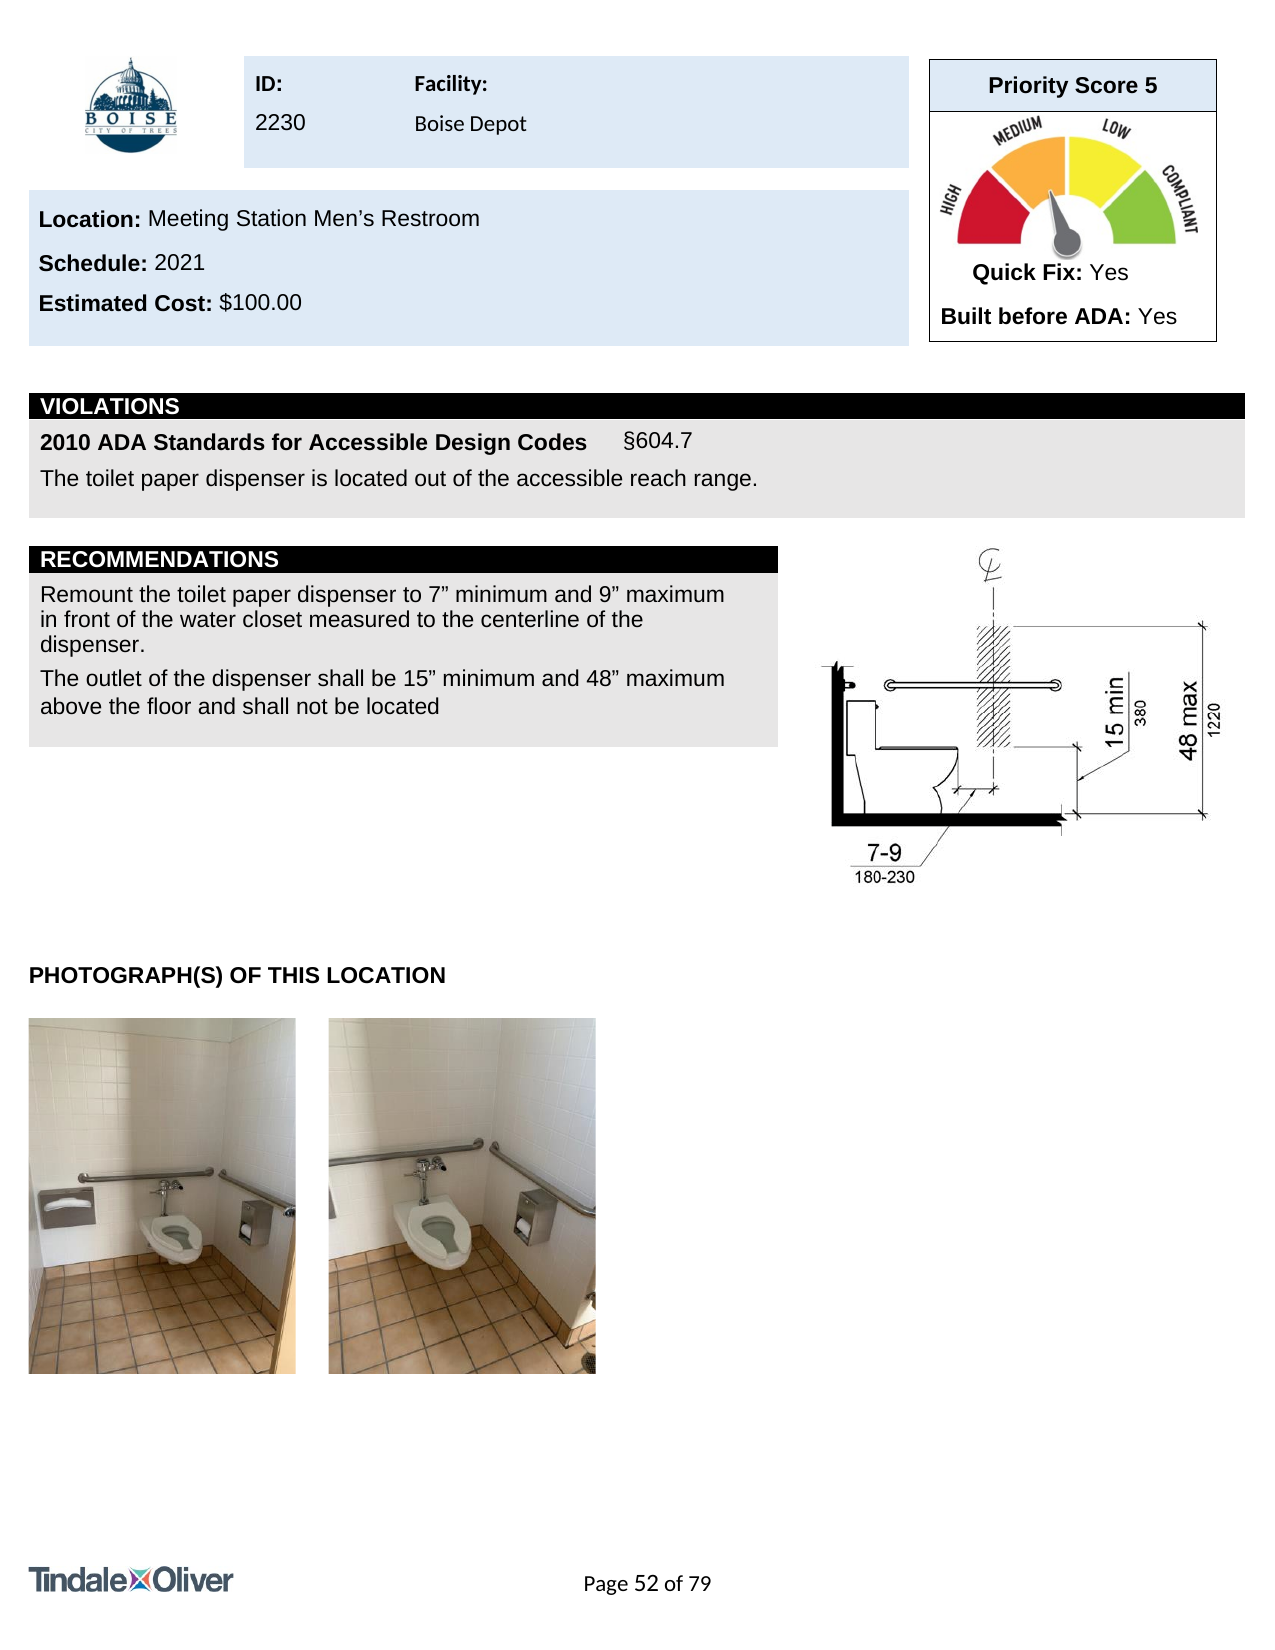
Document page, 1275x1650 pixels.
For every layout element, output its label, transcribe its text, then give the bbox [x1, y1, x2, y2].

table_header RECOMMENDATIONS [29, 546, 778, 573]
table_header Priority Score 5 [930, 60, 1216, 111]
table_header VIOLATIONS [29, 393, 1245, 419]
picture [938, 112, 1202, 260]
picture [28, 1566, 234, 1592]
picture [84, 56, 178, 154]
picture [814, 546, 1226, 887]
table_header Facility: Boise Depot [403, 56, 909, 168]
table_header Location: Meeting Station Men’s Restroom Schedule: 2021 Estimated Cost: $100.00 [29, 190, 909, 346]
table_header [29, 56, 243, 168]
subtitle PHOTOGRAPH(S) OF THIS LOCATION [28, 962, 1246, 988]
table_cell Quick Fix: Yes Built before ADA: Yes [930, 112, 1216, 341]
picture [28, 1018, 296, 1374]
table_header ID: 2230 [244, 56, 403, 168]
picture [328, 1018, 596, 1374]
table_cell Remount the toilet paper dispenser to 7” minimum and 9” maximum in front of the water closet measured to the centerline of the dispenser. The outlet of the dispenser shall be 15” minimum and 48” maximum above the floor and shall not be located [29, 573, 778, 747]
table_cell 2010 ADA Standards for Accessible Design Codes §604.7 The toilet paper dispenser is located out of the accessible reach range. [29, 420, 1245, 518]
